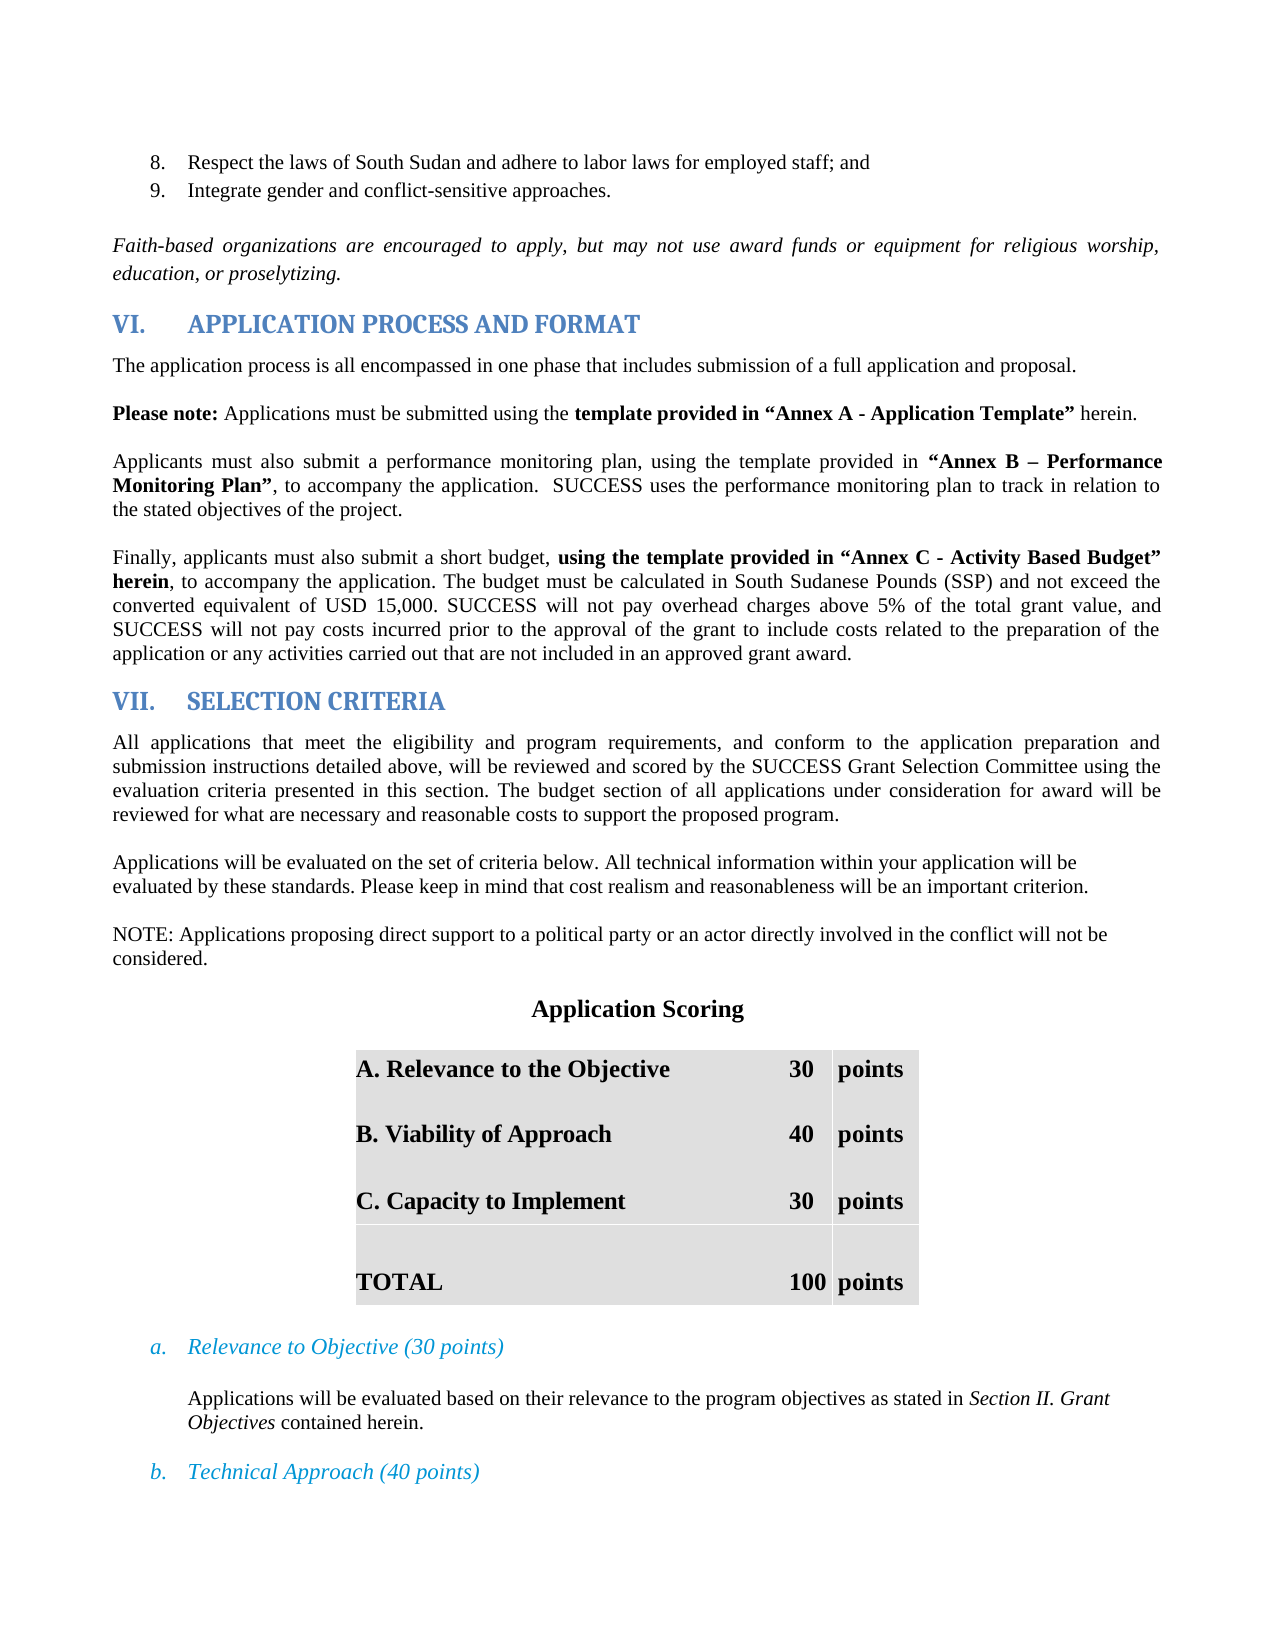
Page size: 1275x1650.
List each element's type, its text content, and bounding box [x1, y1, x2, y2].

list Respect the laws of South Sudan and adhere to labor laws for employed staff; and [150, 150, 1162, 174]
text Applications will be evaluated based on their relevance to the program objectives as stated in Section II. Grant Objectives contained herein. [187, 1386, 1162, 1434]
text Faith-based organizations are encouraged to apply, but may not use award funds or equipment for religious worship, education, or proselytizing. [112, 233, 1162, 284]
text All applications that meet the eligibility and program requirements, and conform to the application preparation and submission instructions detailed above, will be reviewed and scored by the SUCCESS Grant Selection Committee using the evaluation criteria presented in this section. The budget section of all applications under consideration for award will be reviewed for what are necessary and reasonable costs to support the proposed program. [112, 730, 1162, 826]
list Integrate gender and conflict-sensitive approaches. [150, 178, 1162, 202]
list Relevance to Objective (30 points) [150, 1333, 1162, 1360]
table_cell C. Capacity to Implement [356, 1175, 781, 1224]
text Please note: Applications must be submitted using the template provided in “Annex A - Application Template” herein. [112, 401, 1162, 425]
table_header A. Relevance to the Objective [356, 1050, 781, 1108]
table_cell 100 [781, 1225, 832, 1305]
subtitle APPLICATION PROCESS AND FORMAT [112, 309, 1162, 340]
table_cell 40 [781, 1108, 832, 1175]
table_cell points [833, 1225, 919, 1305]
table_cell points [833, 1108, 919, 1175]
table_header points [833, 1050, 919, 1108]
text The application process is all encompassed in one phase that includes submission of a full application and proposal. [112, 352, 1162, 377]
text Finally, applicants must also submit a short budget, using the template provided in “Annex C - Activity Based Budget” herein, to accompany the application. The budget must be calculated in South Sudanese Pounds (SSP) and not exceed the converted equivalent of USD 15,000. SUCCESS will not pay overhead charges above 5% of the total grant value, and SUCCESS will not pay costs incurred prior to the approval of the grant to include costs related to the preparation of the application or any activities carried out that are not included in an approved grant award. [112, 545, 1162, 665]
table_cell TOTAL [356, 1225, 781, 1305]
table_header 30 [781, 1050, 832, 1108]
table_cell 30 [781, 1175, 832, 1224]
list Technical Approach (40 points) [150, 1458, 1162, 1485]
text NOTE: Applications proposing direct support to a political party or an actor directly involved in the conflict will not be considered. [112, 922, 1162, 970]
text Applicants must also submit a performance monitoring plan, using the template provided in “Annex B – Performance Monitoring Plan”, to accompany the application. SUCCESS uses the performance monitoring plan to track in relation to the stated objectives of the project. [112, 449, 1162, 521]
text Applications will be evaluated on the set of criteria below. All technical information within your application will be evaluated by these standards. Please keep in mind that cost realism and reasonableness will be an important criterion. [112, 850, 1162, 898]
table_cell points [833, 1175, 919, 1224]
table_cell B. Viability of Approach [356, 1108, 781, 1175]
text Application Scoring [112, 994, 1162, 1023]
subtitle SELECTION CRITERIA [112, 686, 1162, 717]
